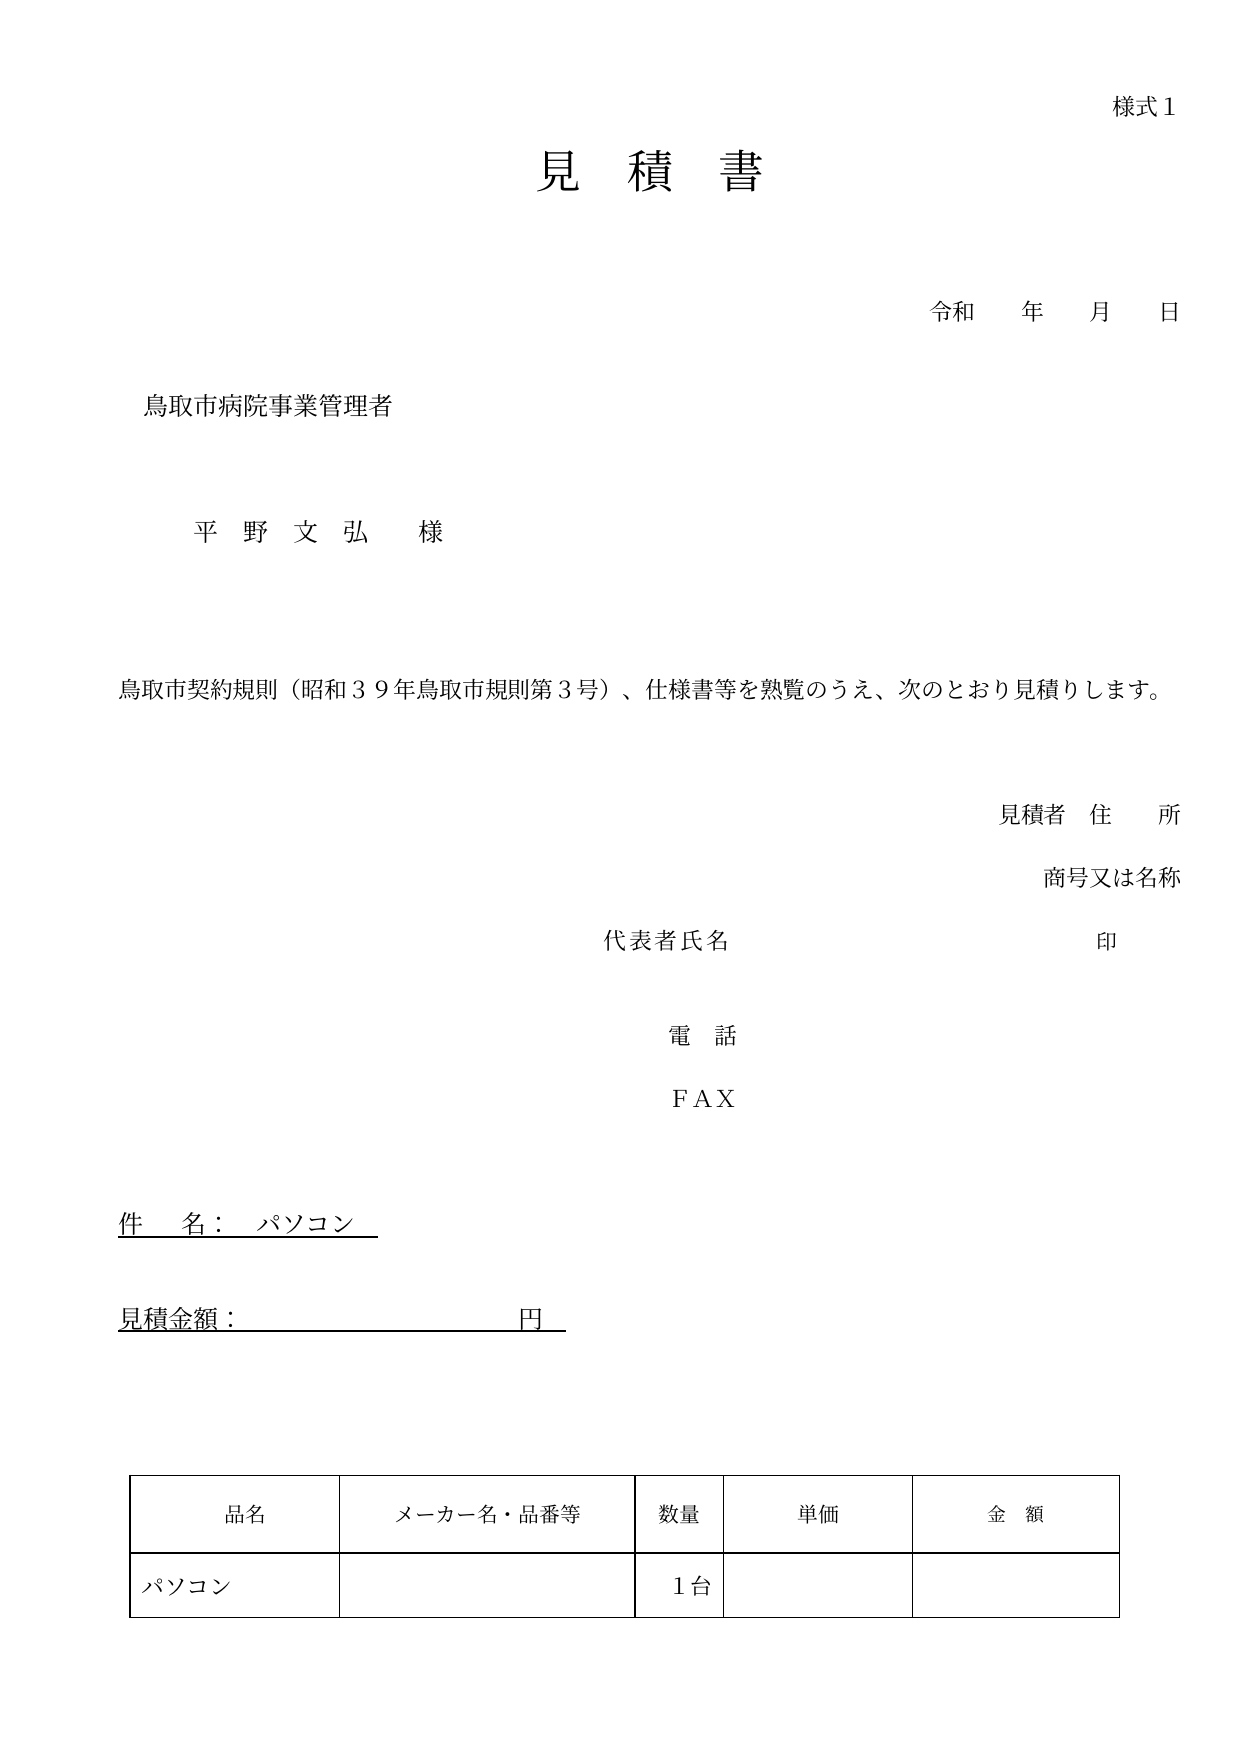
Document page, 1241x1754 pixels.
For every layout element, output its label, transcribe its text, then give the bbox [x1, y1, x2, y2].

text 見 積 書 [118, 122, 1181, 216]
text 件 名： パソコン [118, 1191, 1181, 1254]
table_header 品名 [131, 1476, 339, 1552]
text 見積者 住所 [118, 782, 1181, 845]
text 鳥取市病院事業管理者 [118, 373, 1181, 436]
text ＦＡＸ [118, 1066, 1181, 1128]
table_header メーカー名・品番等 [340, 1476, 634, 1552]
table_header パソコン [131, 1554, 339, 1617]
table_header 単価 [724, 1476, 912, 1552]
text 鳥取市契約規則（昭和３９年鳥取市規則第３号）、仕様書等を熟覧のうえ、次のとおり見積りします。 [118, 657, 1181, 719]
table_header 金 額 [913, 1476, 1119, 1552]
text 商号又は名称 [118, 845, 1181, 908]
text 代表者氏名 印 [118, 908, 1152, 971]
table_header 数量 [636, 1476, 723, 1552]
text 平 野 文 弘 様 [118, 499, 1181, 562]
table_header [724, 1554, 912, 1617]
table_header [913, 1554, 1119, 1617]
text 見積金額： 円 [118, 1286, 1181, 1349]
text 令和 年 月 日 [118, 279, 1181, 342]
text 電 話 [118, 1003, 1181, 1066]
table_header １台 [636, 1554, 723, 1617]
table_header [340, 1554, 634, 1617]
